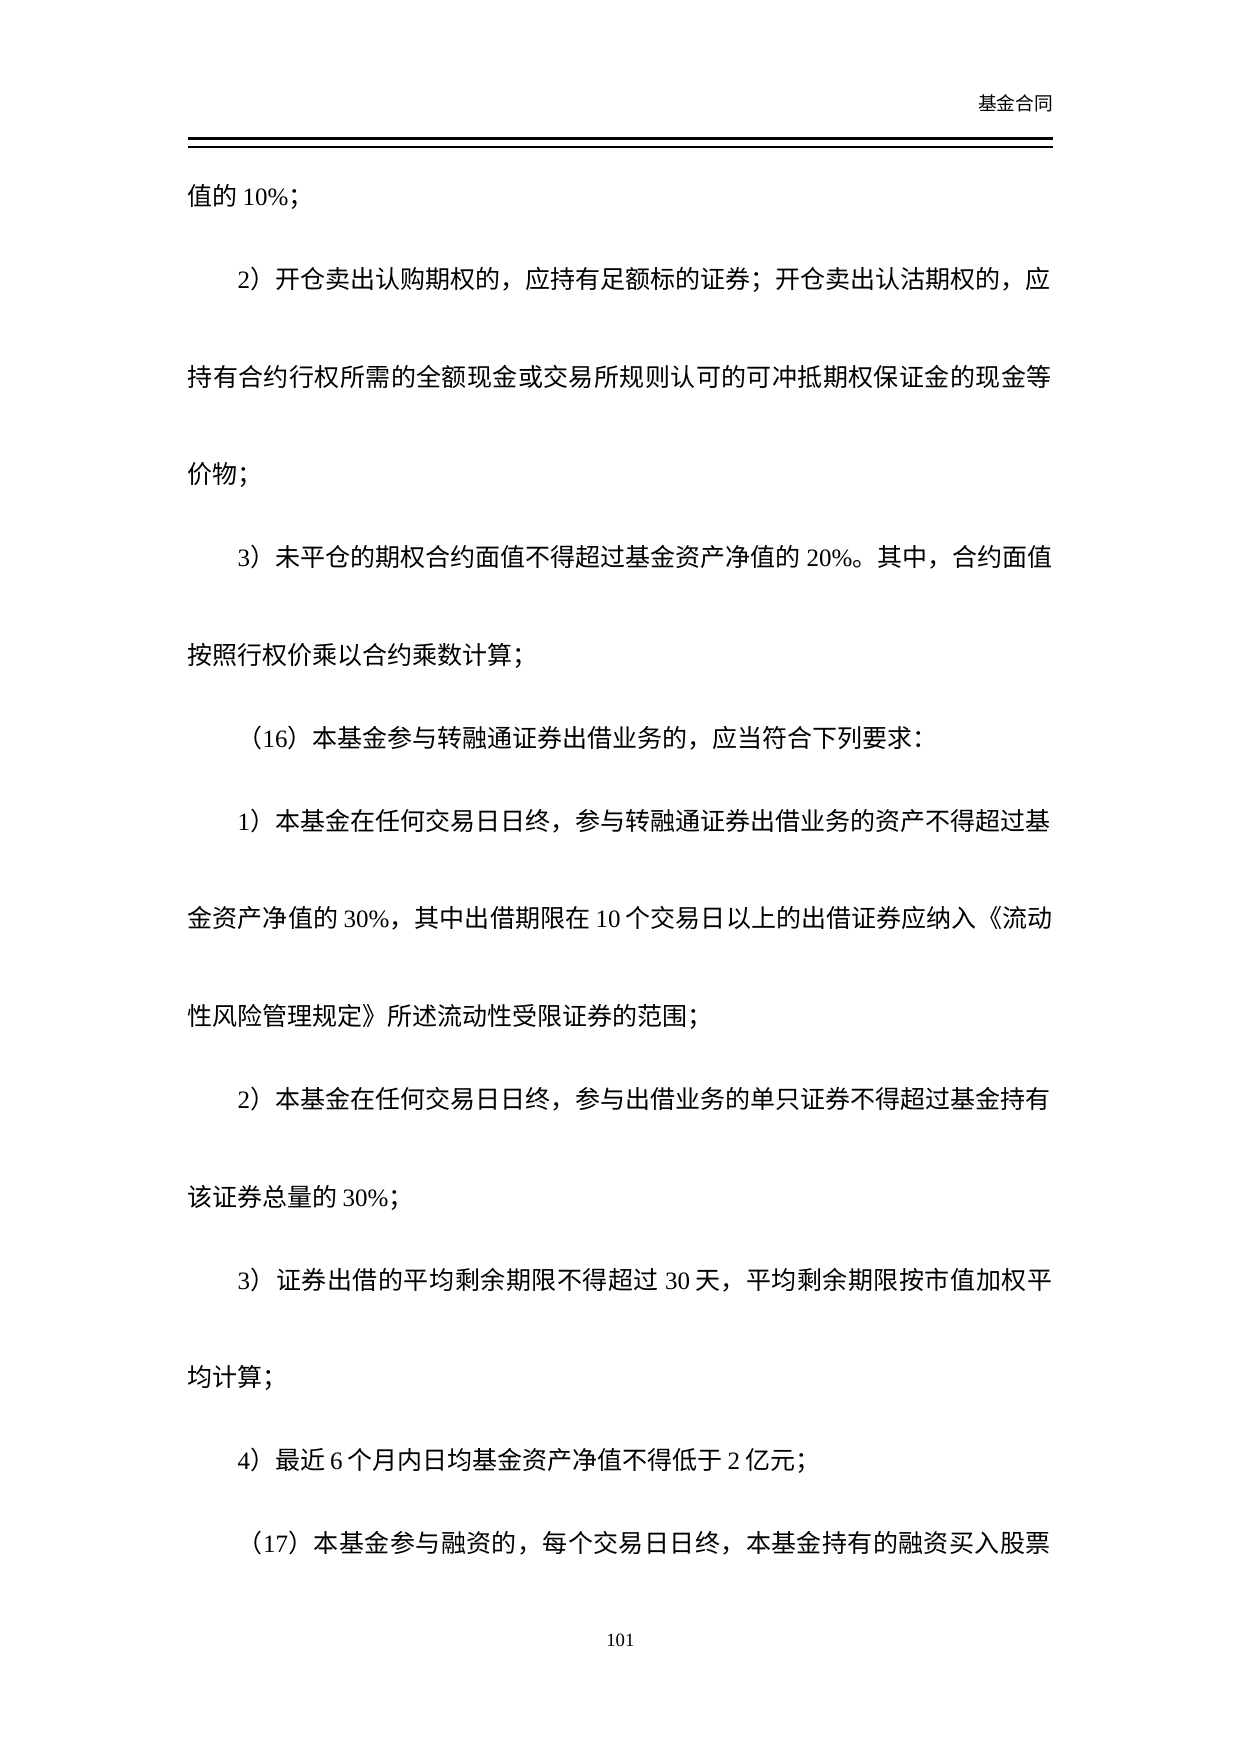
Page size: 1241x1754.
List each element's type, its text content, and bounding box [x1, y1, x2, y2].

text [187, 1509, 1053, 1574]
text 1）本基金在任何交易日日终，参与转融通证券出借业务的资产不得超过基金资产净值的30%，其中出借期限在10个交易日以上的出借证券应纳入《流动性风险管理规定》所述流动性受限证券的范围； [187, 787, 1053, 1047]
text 3）未平仓的期权合约面值不得超过基金资产净值的20%。其中，合约面值按照行权价乘以合约乘数计算； [187, 523, 1053, 686]
text 2）本基金在任何交易日日终，参与出借业务的单只证券不得超过基金持有该证券总量的30%； [187, 1065, 1053, 1228]
text 2）开仓卖出认购期权的，应持有足额标的证券；开仓卖出认沽期权的，应持有合约行权所需的全额现金或交易所规则认可的可冲抵期权保证金的现金等价物； [187, 245, 1053, 505]
text 3）证券出借的平均剩余期限不得超过30天，平均剩余期限按市值加权平均计算； [187, 1246, 1053, 1408]
text 4）最近6个月内日均基金资产净值不得低于2亿元； [187, 1426, 1053, 1491]
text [187, 162, 1053, 227]
text （16）本基金参与转融通证券出借业务的，应当符合下列要求： [187, 704, 1053, 769]
